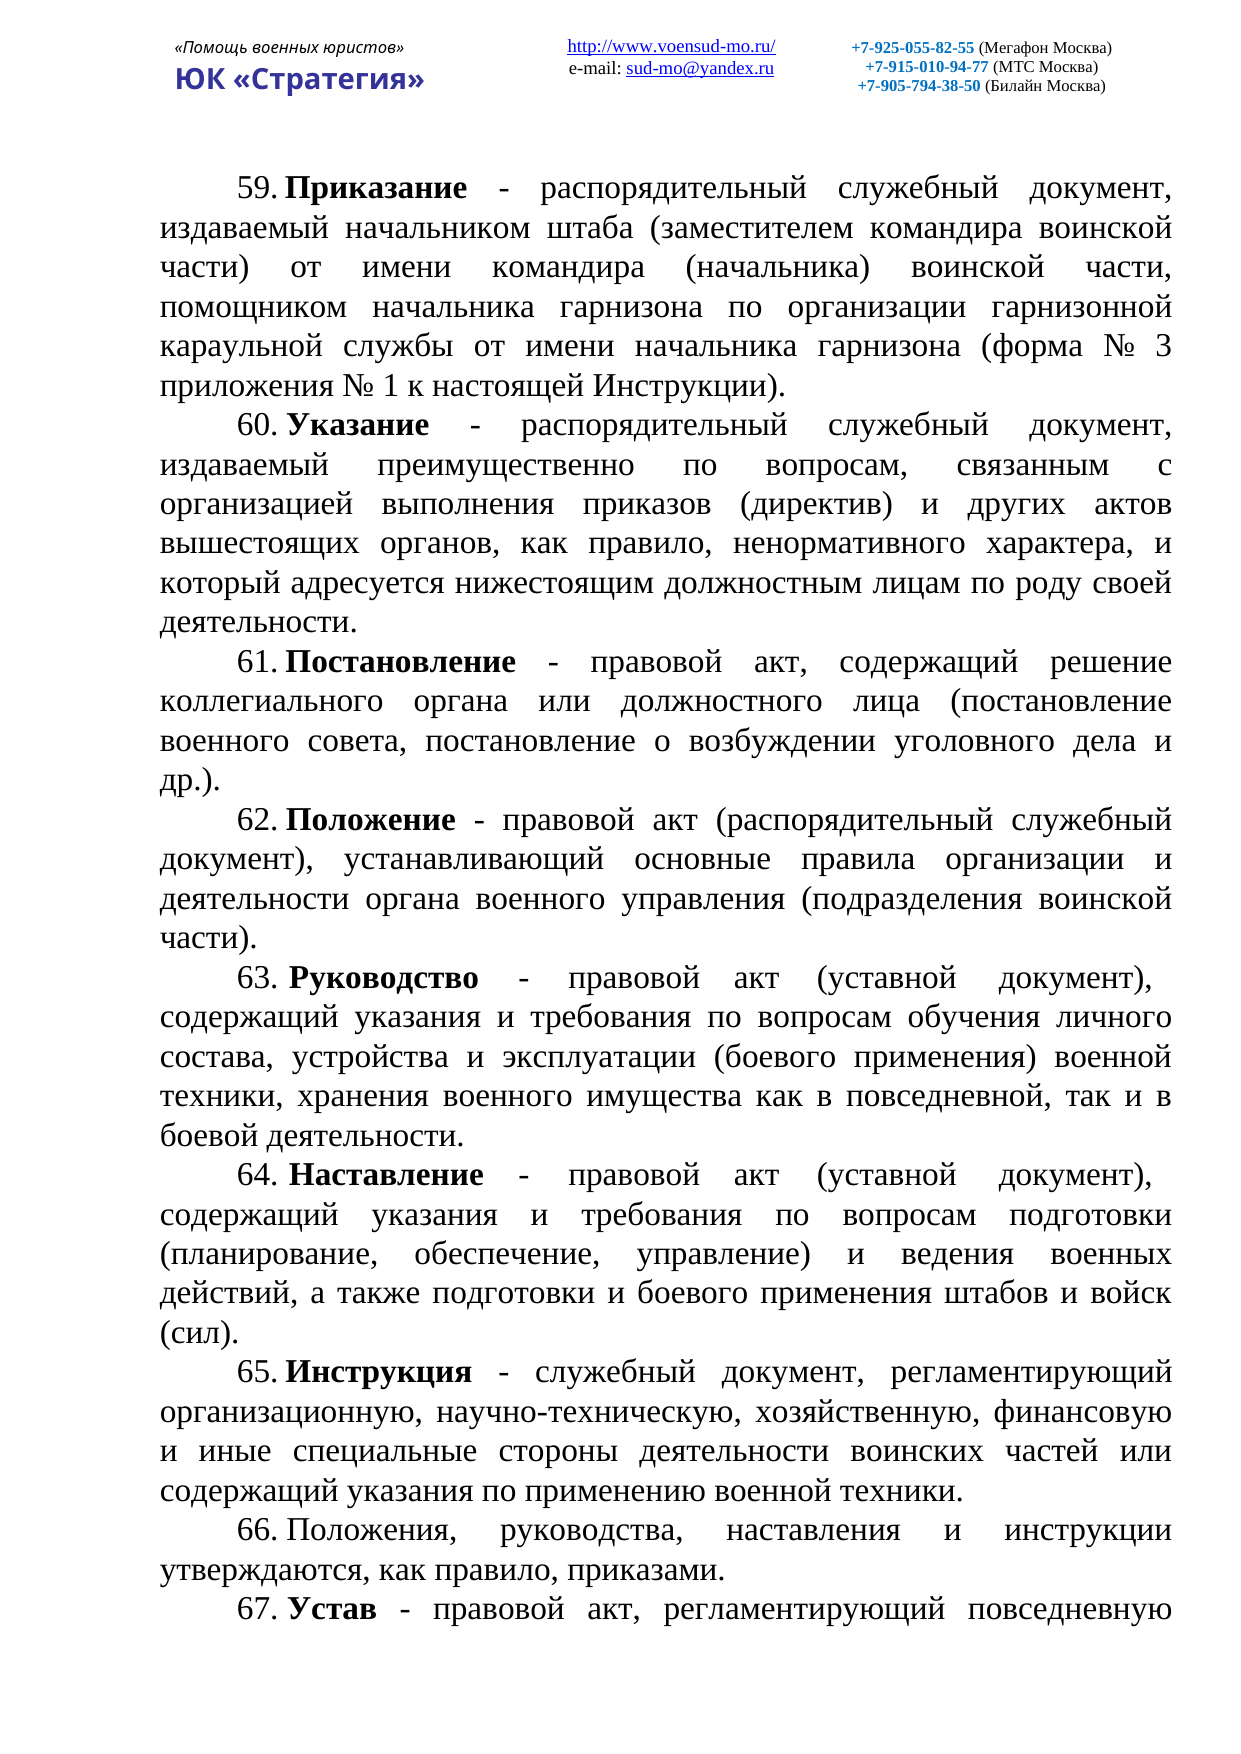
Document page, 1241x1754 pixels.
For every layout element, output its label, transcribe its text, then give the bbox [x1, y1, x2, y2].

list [159, 1588, 1173, 1628]
list Наставление - правовой акт (уставной документ), [159, 1154, 1173, 1193]
list Положение - правовой акт (распорядительный служебный документ), устанавливающий основные правила организации и деятельности органа военного управления (подразделения воинской части). [159, 799, 1173, 957]
text содержащий указания и требования по вопросам подготовки (планирование, обеспечение, управление) и ведения военных действий, а также подготовки и боевого применения штабов и войск (сил). [159, 1193, 1173, 1351]
list Инструкция - служебный документ, регламентирующий организационную, научно-техническую, хозяйственную, финансовую и иные специальные стороны деятельности воинских частей или содержащий указания по применению военной техники. [159, 1351, 1173, 1509]
text содержащий указания и требования по вопросам обучения личного состава, устройства и эксплуатации (боевого применения) военной техники, хранения военного имущества как в повседневной, так и в боевой деятельности. [159, 996, 1173, 1154]
list Указание - распорядительный служебный документ, издаваемый преимущественно по вопросам, связанным с организацией выполнения приказов (директив) и других актов вышестоящих органов, как правило, ненормативного характера, и который адресуется нижестоящим должностным лицам по роду своей деятельности. [159, 404, 1173, 641]
list Постановление - правовой акт, содержащий решение коллегиального органа или должностного лица (постановление военного совета, постановление о возбуждении уголовного дела и др.). [159, 641, 1173, 799]
list Руководство - правовой акт (уставной документ), [159, 957, 1173, 996]
list Положения, руководства, наставления и инструкции утверждаются, как правило, приказами. [159, 1509, 1173, 1588]
list Приказание - распорядительный служебный документ, издаваемый начальником штаба (заместителем командира воинской части) от имени командира (начальника) воинской части, помощником начальника гарнизона по организации гарнизонной караульной службы от имени начальника гарнизона (форма № 3 приложения № 1 к настоящей Инструкции). [159, 167, 1173, 404]
